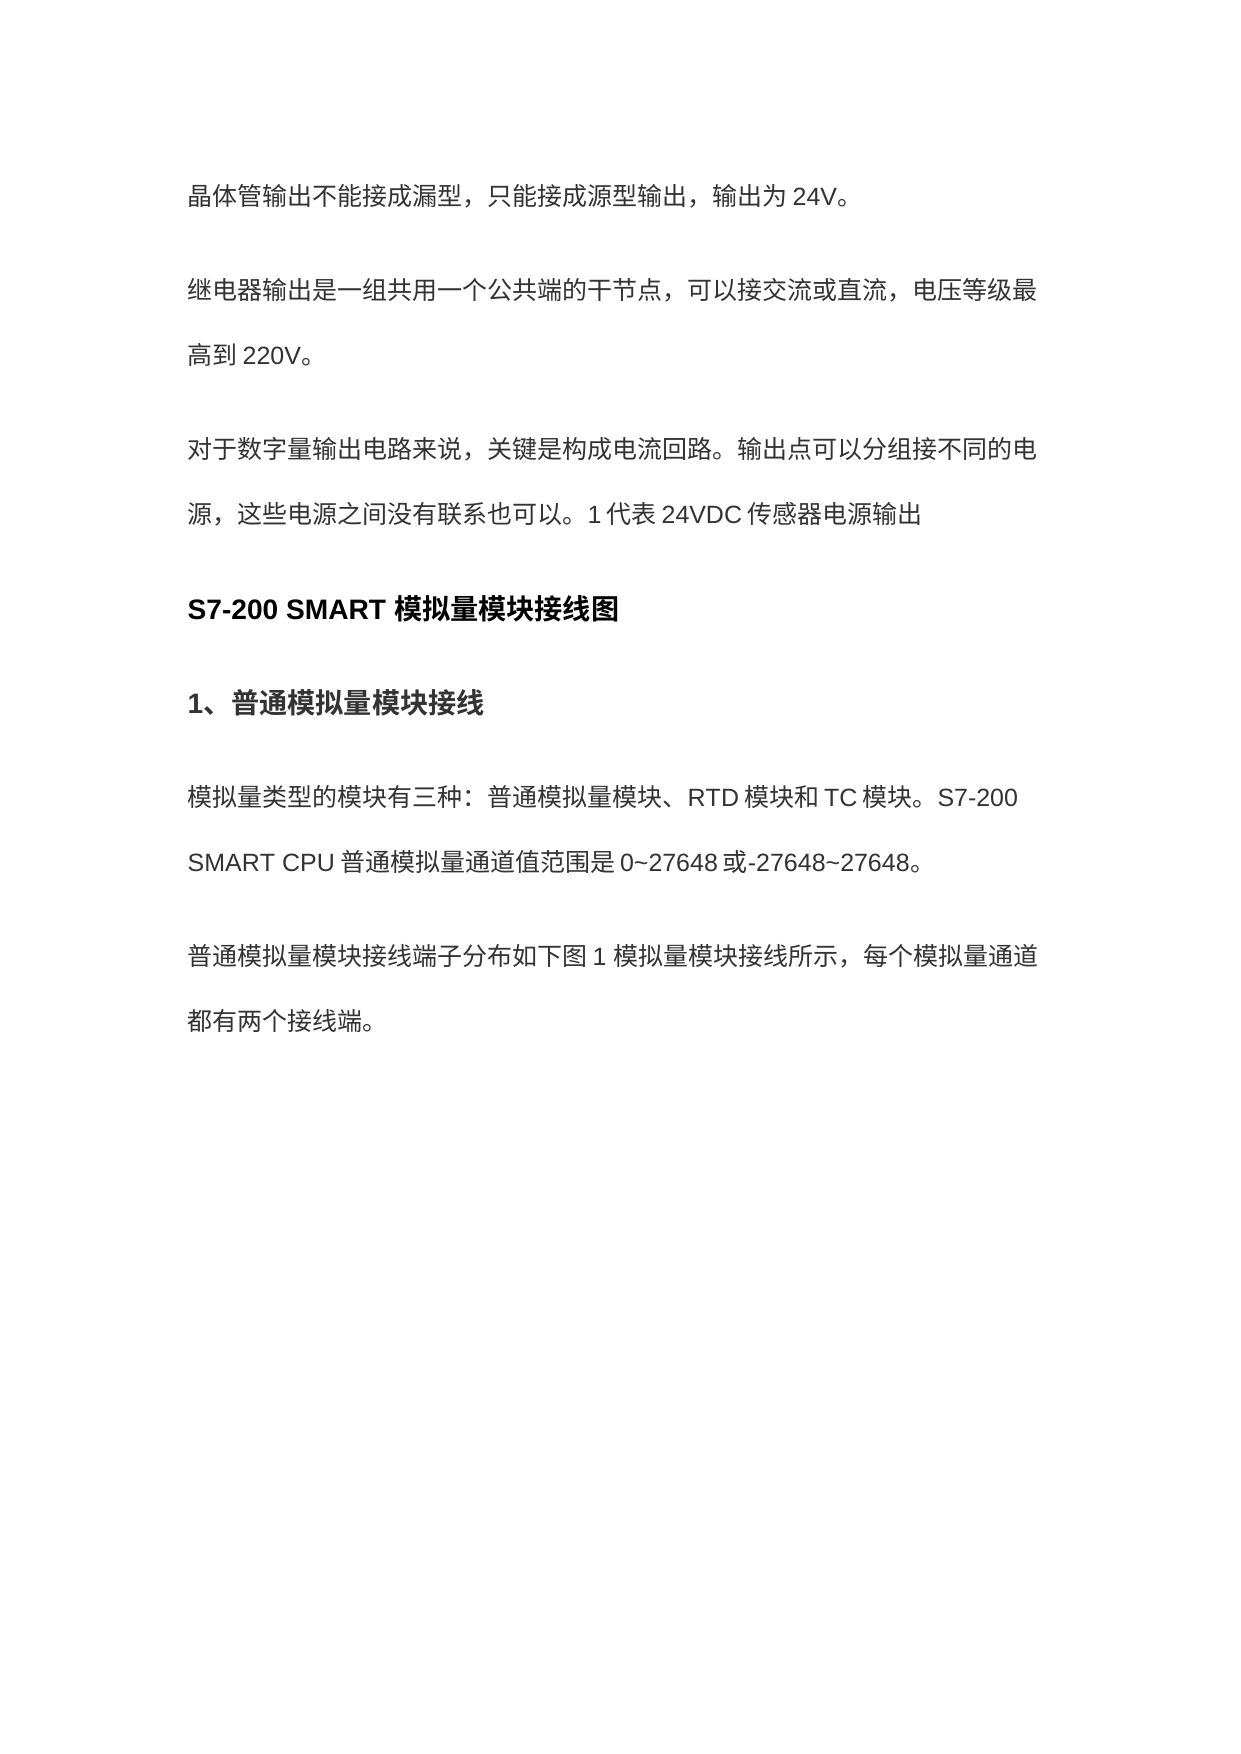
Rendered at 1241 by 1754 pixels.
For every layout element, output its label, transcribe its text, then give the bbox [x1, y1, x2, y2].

text 继电器输出是一组共用一个公共端的干节点，可以接交流或直流，电压等级最高到220V。 [187, 256, 1053, 386]
text S7-200 SMART 模拟量模块接线图 [187, 574, 1053, 639]
text 普通模拟量模块接线端子分布如下图1 模拟量模块接线所示，每个模拟量通道都有两个接线端。 [187, 922, 1053, 1052]
text 对于数字量输出电路来说，关键是构成电流回路。输出点可以分组接不同的电源，这些电源之间没有联系也可以。1代表24VDC传感器电源输出 [187, 415, 1053, 545]
text 1、普通模拟量模块接线 [187, 669, 1053, 734]
text 晶体管输出不能接成漏型，只能接成源型输出，输出为24V。 [187, 162, 1053, 227]
text 模拟量类型的模块有三种：普通模拟量模块、RTD模块和TC模块。S7-200 SMART CPU普通模拟量通道值范围是0~27648或-27648~27648。 [187, 763, 1053, 893]
